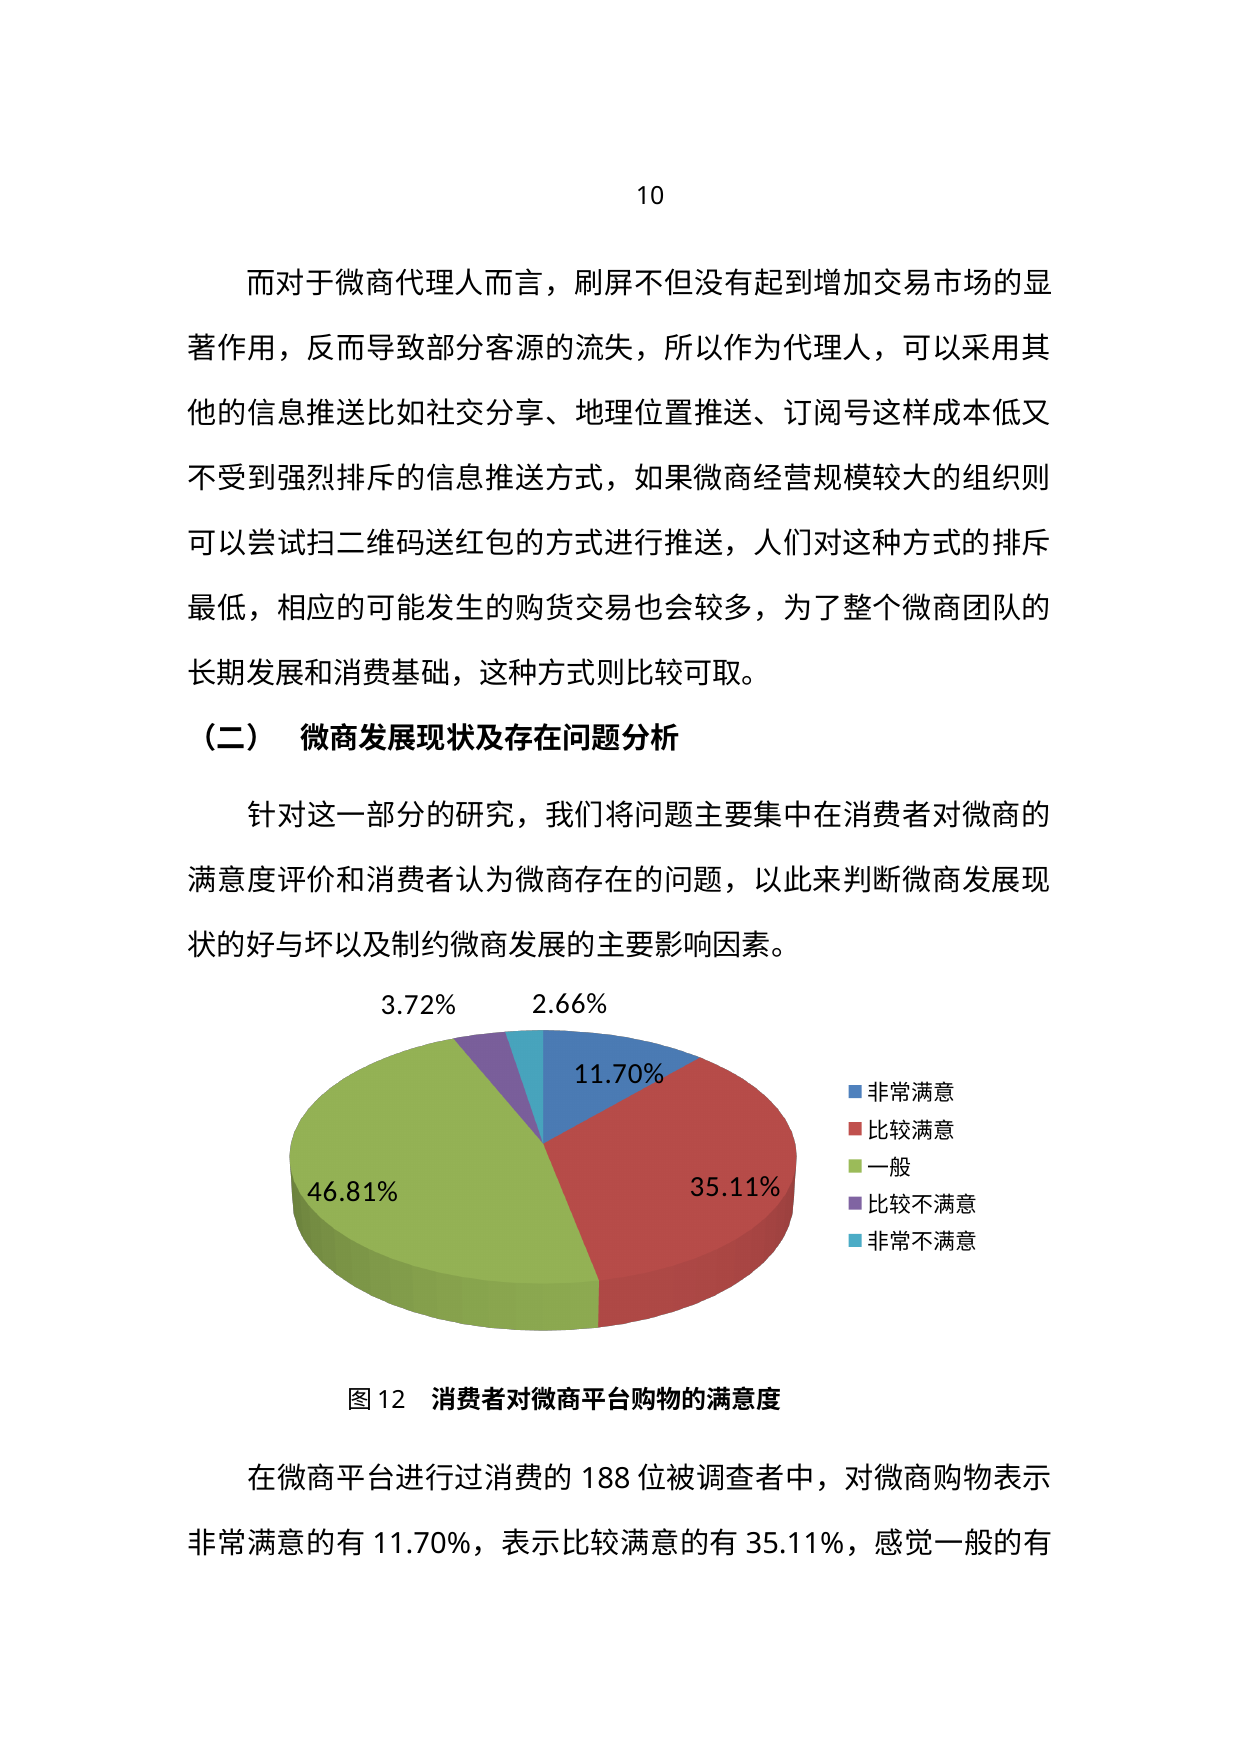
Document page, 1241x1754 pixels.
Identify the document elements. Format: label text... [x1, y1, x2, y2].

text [187, 1443, 1053, 1573]
text 10 [187, 162, 1053, 227]
text 图12 消费者对微商平台购物的满意度 [187, 1365, 1053, 1430]
text 而对于微商代理人而言，刷屏不但没有起到增加交易市场的显著作用，反而导致部分客源的流失，所以作为代理人，可以采用其他的信息推送比如社交分享、地理位置推送、订阅号这样成本低又不受到强烈排斥的信息推送方式，如果微商经营规模较大的组织则可以尝试扫二维码送红包的方式进行推送，人们对这种方式的排斥最低，相应的可能发生的购货交易也会较多，为了整个微商团队的长期发展和消费基础，这种方式则比较可取。 [187, 248, 1053, 703]
list 微商发展现状及存在问题分析 [187, 703, 1053, 768]
text 针对这一部分的研究，我们将问题主要集中在消费者对微商的满意度评价和消费者认为微商存在的问题，以此来判断微商发展现状的好与坏以及制约微商发展的主要影响因素。 [187, 780, 1053, 975]
